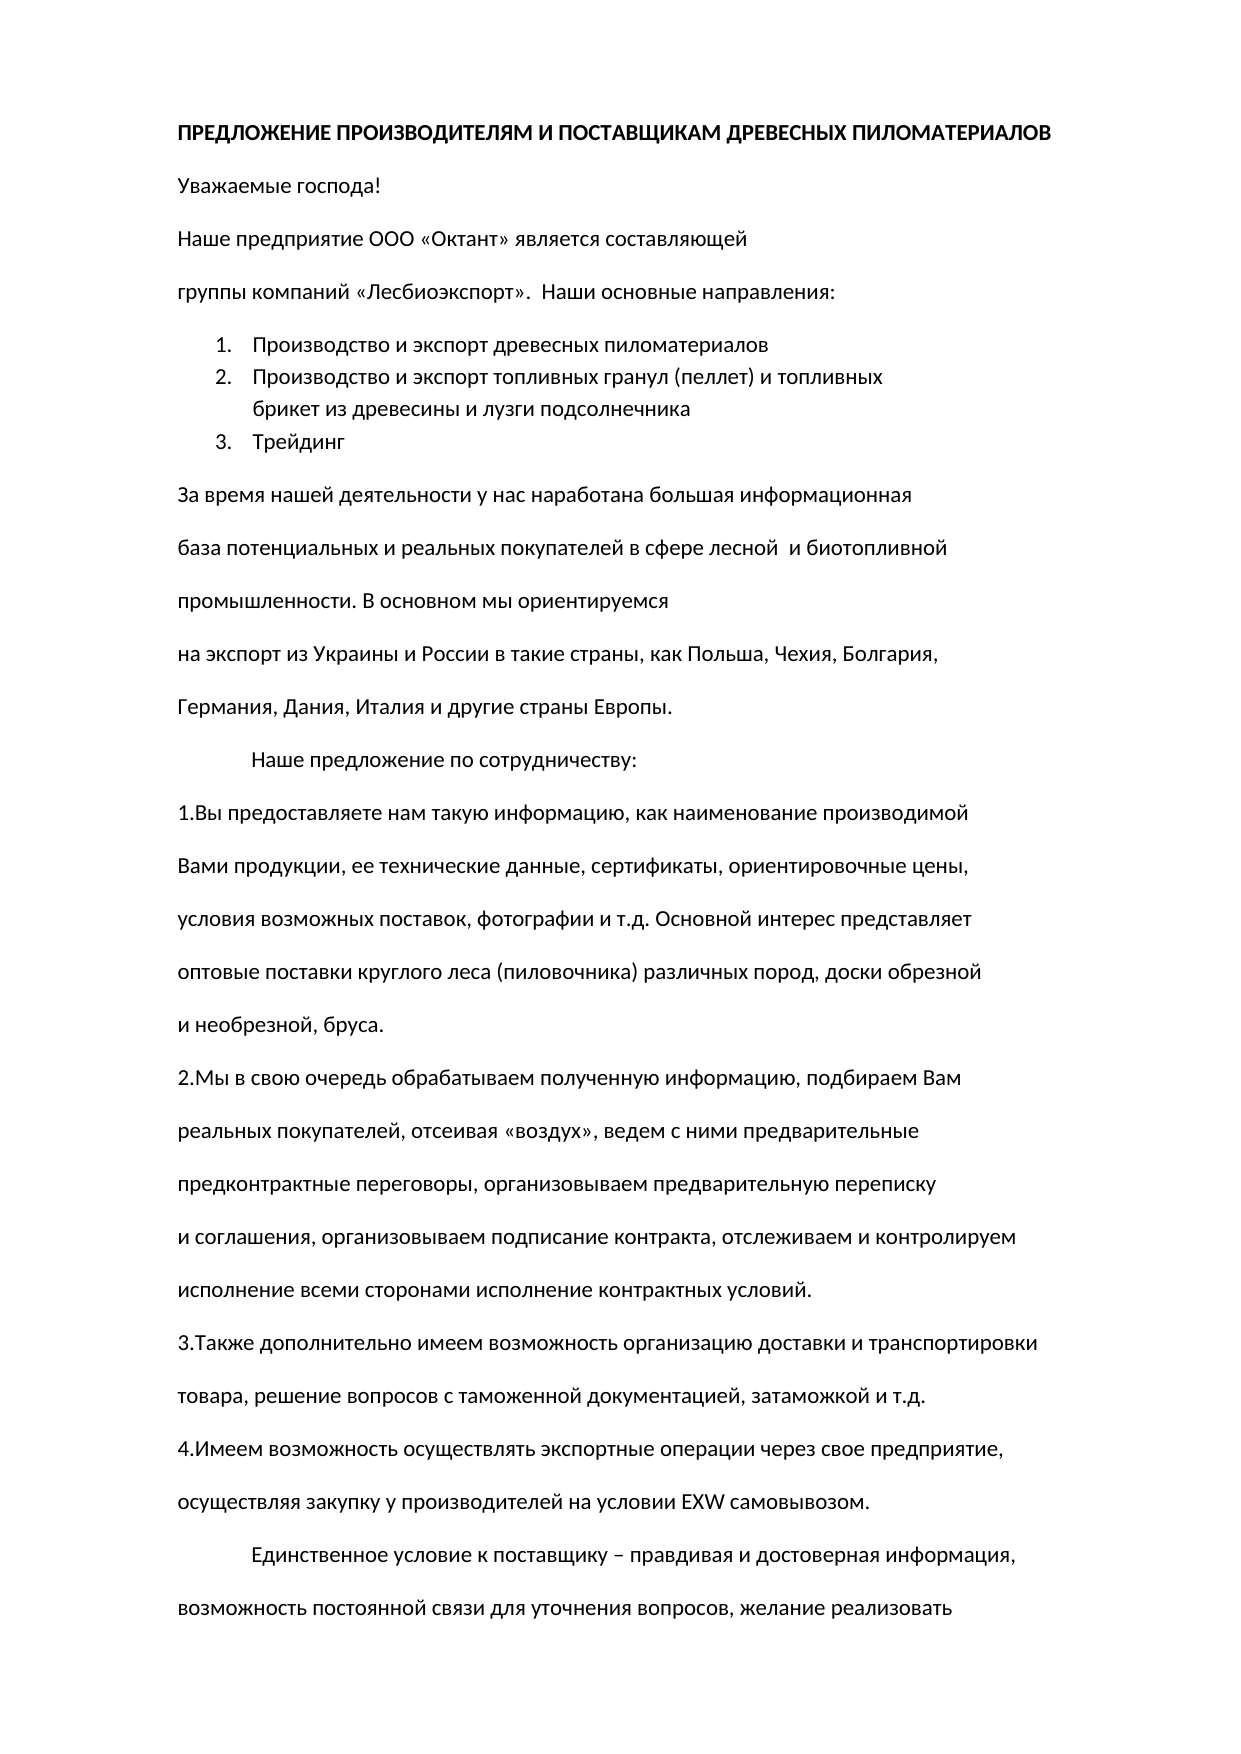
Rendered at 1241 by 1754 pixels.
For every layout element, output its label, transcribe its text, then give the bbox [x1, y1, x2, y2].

text база потенциальных и реальных покупателей в сфере лесной и биотопливной [177, 533, 1152, 561]
list брикет из древесины и лузги подсолнечника [252, 394, 1152, 423]
text Германия, Дания, Италия и другие страны Европы. [177, 692, 1152, 720]
text Единственное условие к поставщику – правдивая и достоверная информация, [177, 1540, 1152, 1568]
text Наше предприятие ООО «Октант» является составляющей [177, 224, 1152, 252]
text 4.Имеем возможность осуществлять экспортные операции через свое предприятие, [177, 1434, 1152, 1462]
text промышленности. В основном мы ориентируемся [177, 586, 1152, 614]
text группы компаний «Лесбиоэкспорт». Наши основные направления: [177, 277, 1152, 305]
text За время нашей деятельности у нас наработана большая информационная [177, 480, 1152, 508]
text и необрезной, бруса. [177, 1010, 1152, 1038]
text осуществляя закупку у производителей на условии EXW самовывозом. [177, 1487, 1152, 1515]
text 3.Также дополнительно имеем возможность организацию доставки и транспортировки [177, 1328, 1152, 1356]
text и соглашения, организовываем подписание контракта, отслеживаем и контролируем [177, 1222, 1152, 1250]
text Наше предложение по сотрудничеству: [177, 745, 1152, 773]
text Вами продукции, ее технические данные, сертификаты, ориентировочные цены, [177, 851, 1152, 879]
text возможность постоянной связи для уточнения вопросов, желание реализовать [177, 1593, 1152, 1621]
text реальных покупателей, отсеивая «воздух», ведем с ними предварительные [177, 1116, 1152, 1144]
list Трейдинг [215, 427, 1152, 455]
list Производство и экспорт топливных гранул (пеллет) и топливных [215, 362, 1152, 390]
text условия возможных поставок, фотографии и т.д. Основной интерес представляет [177, 904, 1152, 932]
text ПРЕДЛОЖЕНИЕ ПРОИЗВОДИТЕЛЯМ И ПОСТАВЩИКАМ ДРЕВЕСНЫХ ПИЛОМАТЕРИАЛОВ [177, 118, 1152, 146]
text предконтрактные переговоры, организовываем предварительную переписку [177, 1169, 1152, 1197]
list Производство и экспорт древесных пиломатериалов [215, 330, 1152, 358]
text исполнение всеми сторонами исполнение контрактных условий. [177, 1275, 1152, 1303]
text товара, решение вопросов с таможенной документацией, затаможкой и т.д. [177, 1381, 1152, 1409]
text 2.Мы в свою очередь обрабатываем полученную информацию, подбираем Вам [177, 1063, 1152, 1091]
text 1.Вы предоставляете нам такую информацию, как наименование производимой [177, 798, 1152, 826]
text Уважаемые господа! [177, 171, 1152, 199]
text на экспорт из Украины и России в такие страны, как Польша, Чехия, Болгария, [177, 639, 1152, 667]
text оптовые поставки круглого леса (пиловочника) различных пород, доски обрезной [177, 957, 1152, 985]
